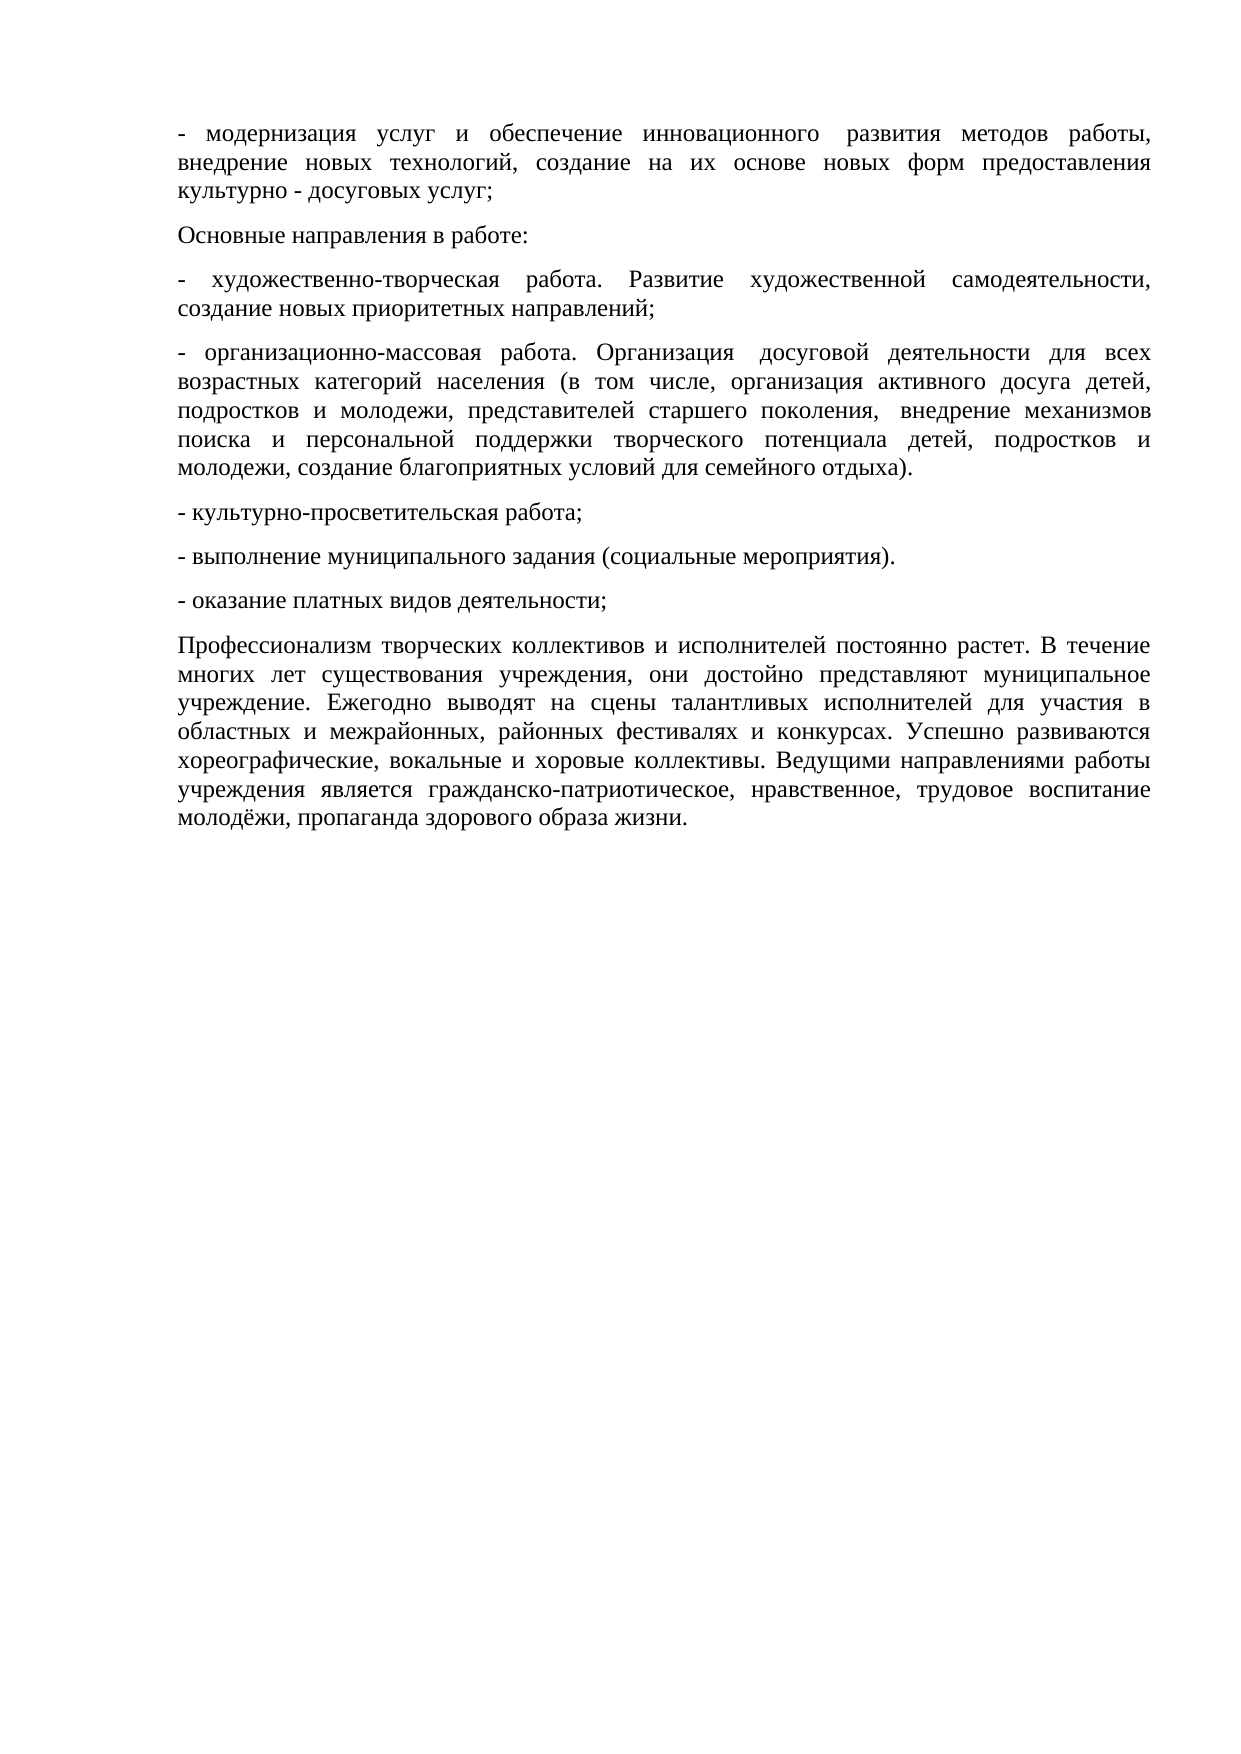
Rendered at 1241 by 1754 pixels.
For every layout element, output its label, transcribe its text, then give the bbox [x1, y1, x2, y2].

text - оказание платных видов деятельности; [177, 586, 1152, 614]
text - культурно-просветительская работа; [177, 497, 1152, 526]
text - выполнение муниципального задания (социальные мероприятия). [177, 541, 1152, 570]
text Основные направления в работе: [177, 220, 1152, 249]
text - художественно-творческая работа. Развитие художественной самодеятельности, создание новых приоритетных направлений; [177, 264, 1152, 322]
text Профессионализм творческих коллективов и исполнителей постоянно растет. В течение многих лет существования учреждения, они достойно представляют муниципальное учреждение. Ежегодно выводят на сцены талантливых исполнителей для участия в областных и межрайонных, районных фестивалях и конкурсах. Успешно развиваются хореографические, вокальные и хоровые коллективы. Ведущими направлениями работы учреждения является гражданско-патриотическое, нравственное, трудовое воспитание молодёжи, пропаганда здорового образа жизни. [177, 630, 1152, 831]
text - модернизация услуг и обеспечение инновационного развития методов работы, внедрение новых технологий, создание на их основе новых форм предоставления культурно - досуговых услуг; [177, 118, 1152, 204]
text - организационно-массовая работа. Организация досуговой деятельности для всех возрастных категорий населения (в том числе, организация активного досуга детей, подростков и молодежи, представителей старшего поколения, внедрение механизмов поиска и персональной поддержки творческого потенциала детей, подростков и молодежи, создание благоприятных условий для семейного отдыха). [177, 337, 1152, 481]
